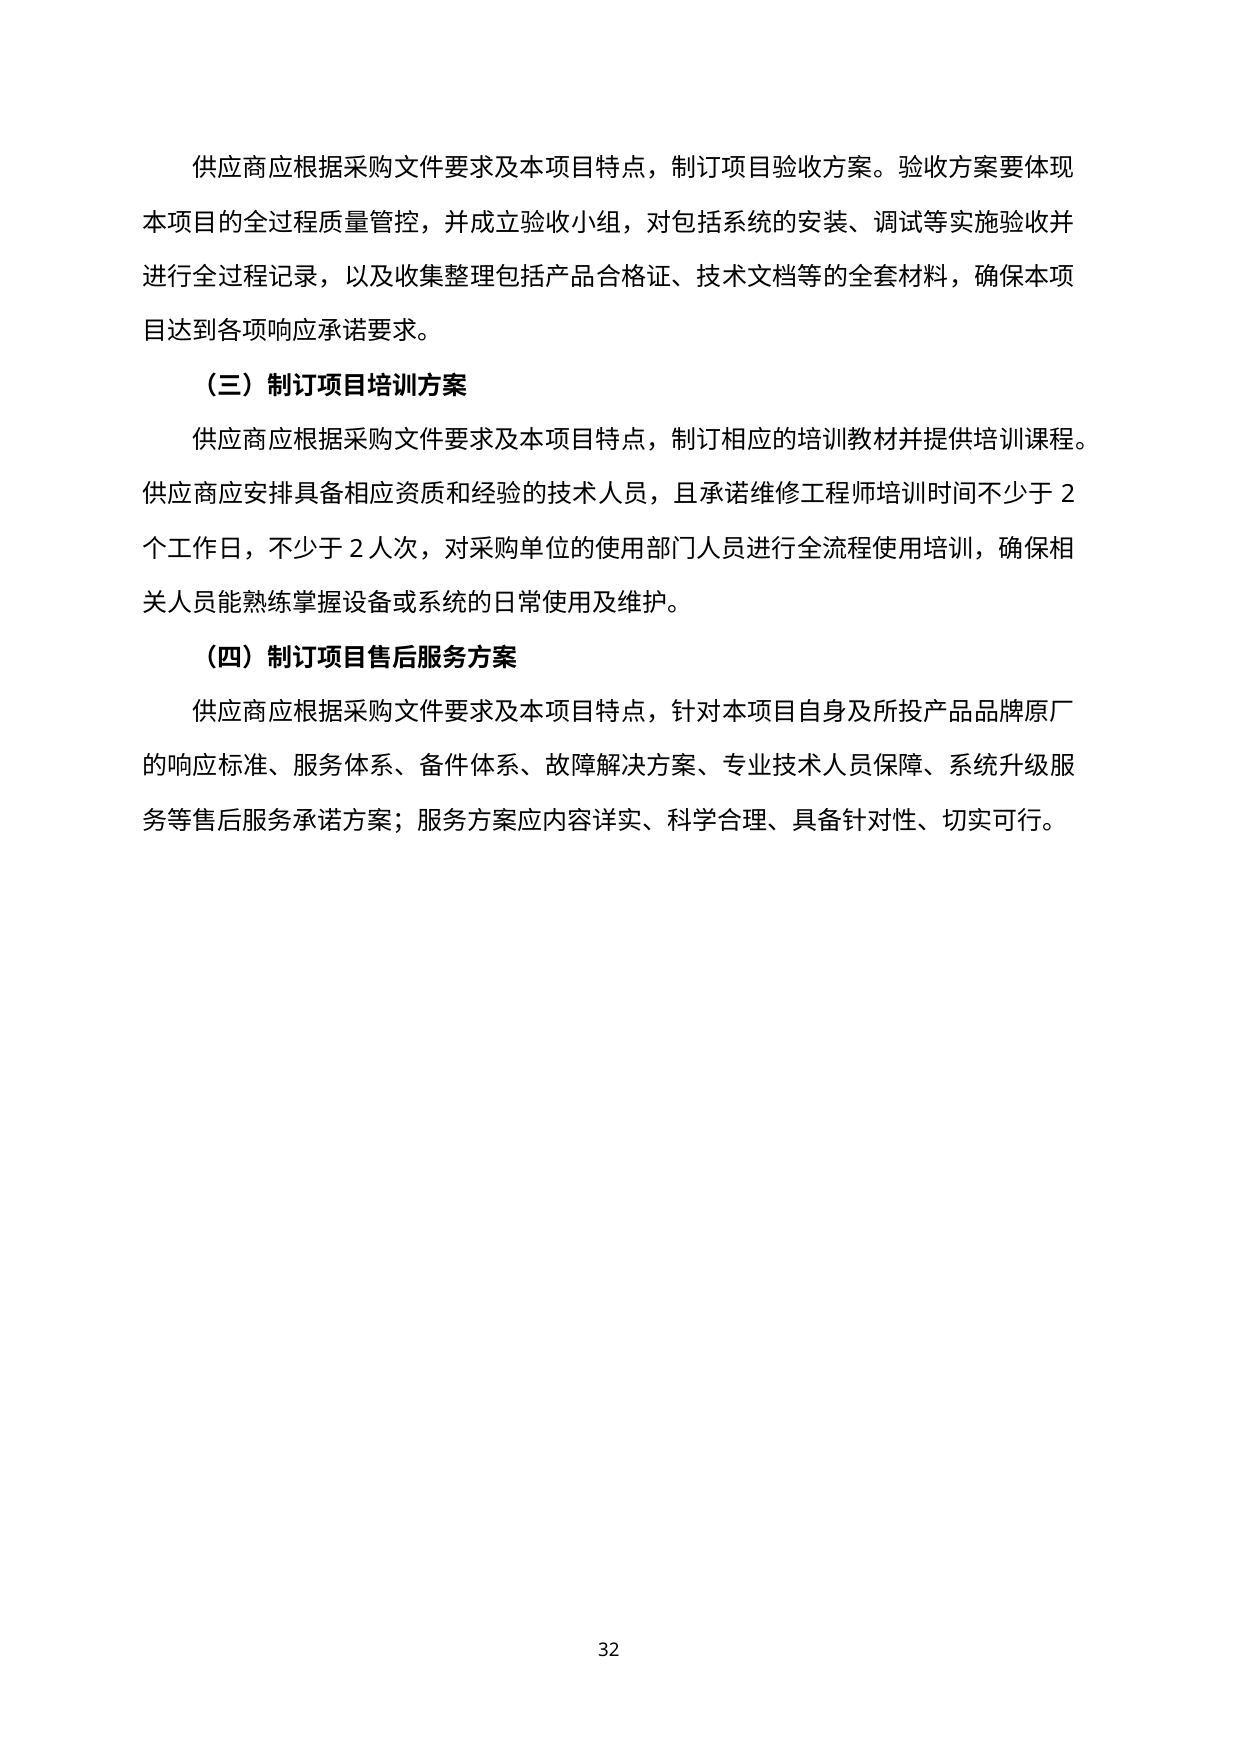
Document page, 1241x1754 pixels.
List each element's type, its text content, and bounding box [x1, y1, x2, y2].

text 供应商应根据采购文件要求及本项目特点，针对本项目自身及所投产品品牌原厂的响应标准、服务体系、备件体系、故障解决方案、专业技术人员保障、系统升级服务等售后服务承诺方案；服务方案应内容详实、科学合理、具备针对性、切实可行。 [142, 691, 1075, 836]
text （三）制订项目培训方案 [142, 365, 1075, 401]
text 供应商应根据采购文件要求及本项目特点，制订项目验收方案。验收方案要体现本项目的全过程质量管控，并成立验收小组，对包括系统的安装、调试等实施验收并进行全过程记录，以及收集整理包括产品合格证、技术文档等的全套材料，确保本项目达到各项响应承诺要求。 [142, 148, 1075, 347]
text 供应商应根据采购文件要求及本项目特点，制订相应的培训教材并提供培训课程。供应商应安排具备相应资质和经验的技术人员，且承诺维修工程师培训时间不少于2个工作日，不少于2人次，对采购单位的使用部门人员进行全流程使用培训，确保相关人员能熟练掌握设备或系统的日常使用及维护。 [142, 419, 1075, 619]
text （四）制订项目售后服务方案 [142, 637, 1075, 673]
